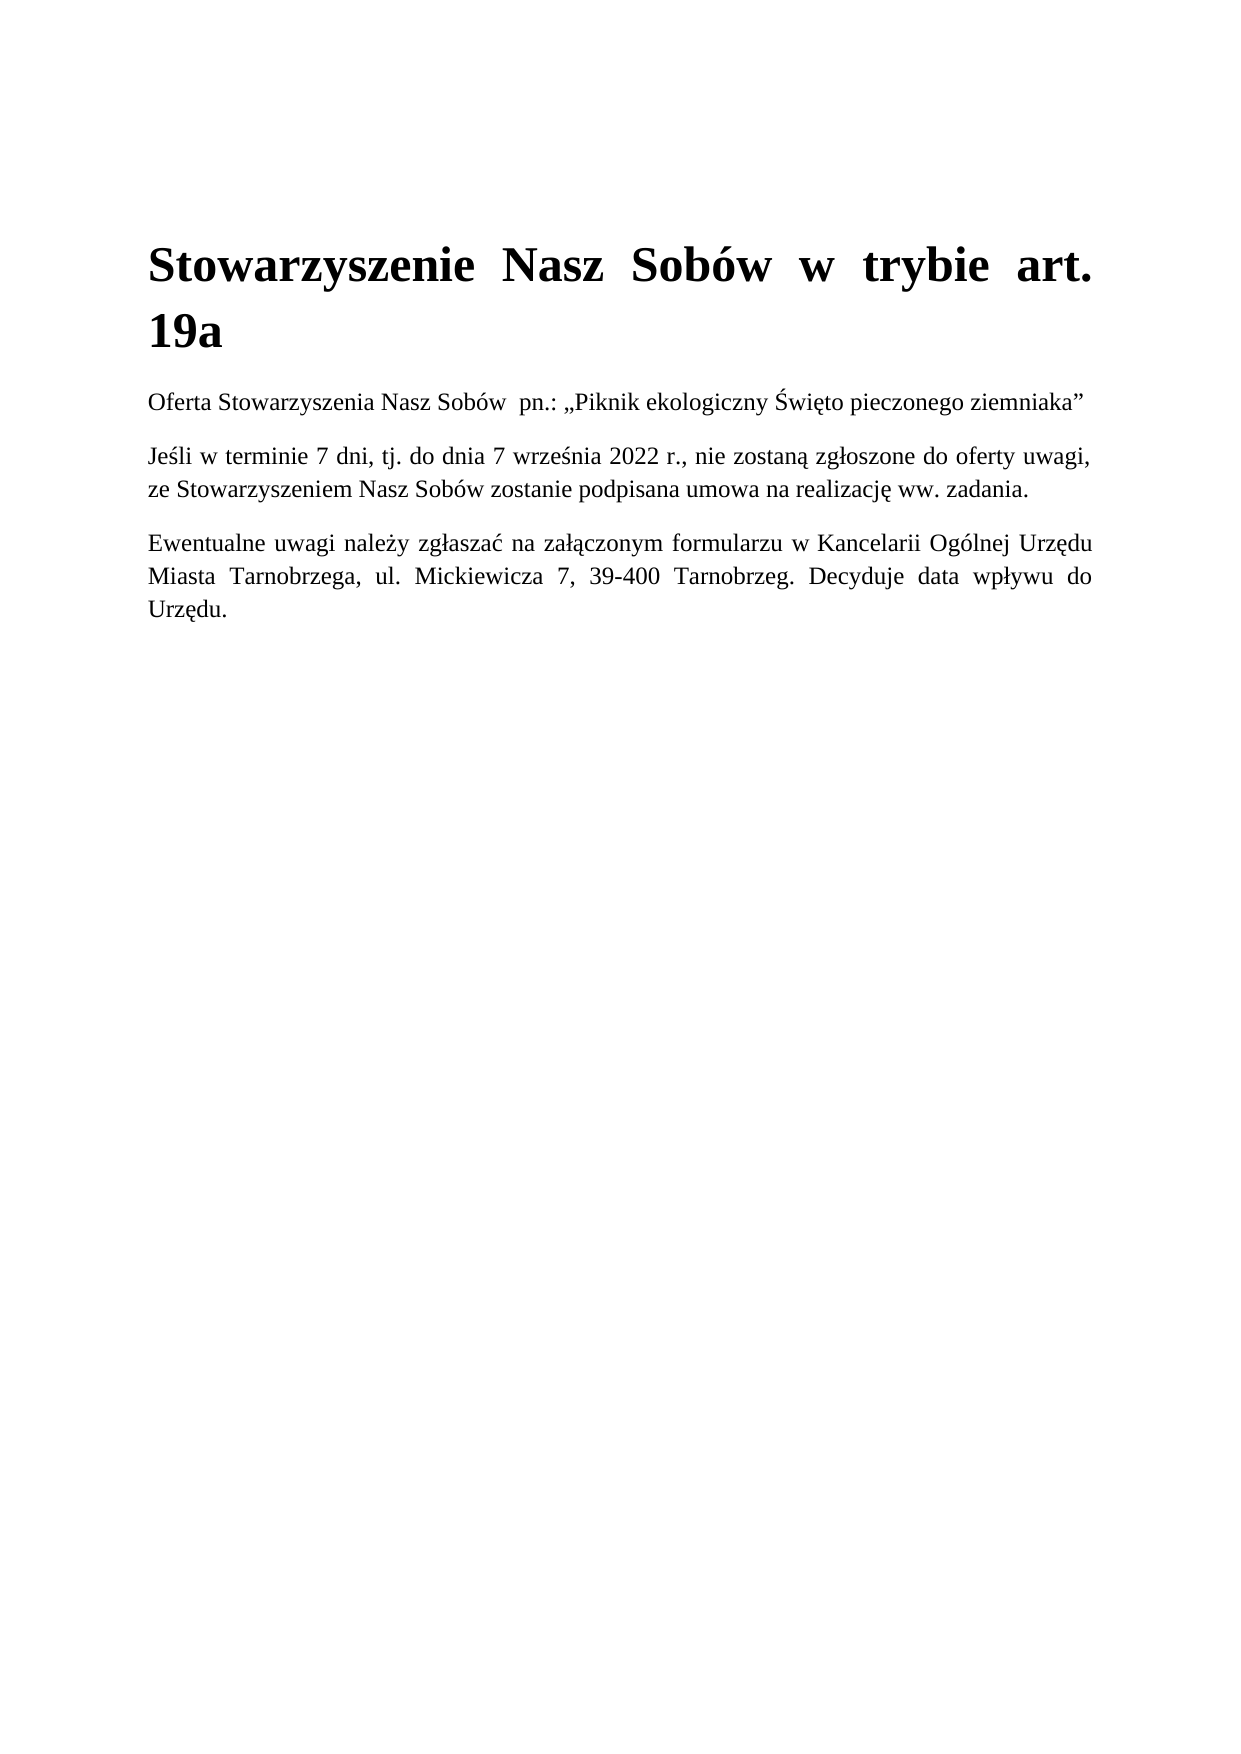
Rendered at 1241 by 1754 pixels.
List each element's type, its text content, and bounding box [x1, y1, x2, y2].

text Ewentualne uwagi należy zgłaszać na załączonym formularzu w Kancelarii Ogólnej Urzędu Miasta Tarnobrzega, ul. Mickiewicza 7, 39-400 Tarnobrzeg. Decyduje data wpływu do Urzędu. [148, 528, 1093, 623]
text Jeśli w terminie 7 dni, tj. do dnia 7 września 2022 r., nie zostaną zgłoszone do oferty uwagi, ze Stowarzyszeniem Nasz Sobów zostanie podpisana umowa na realizację ww. zadania. [148, 441, 1093, 503]
text Oferta Stowarzyszenia Nasz Sobów pn.: „Piknik ekologiczny Święto pieczonego ziemniaka” [148, 387, 1093, 416]
text Stowarzyszenie Nasz Sobów w trybie art. 19a [148, 234, 1093, 358]
